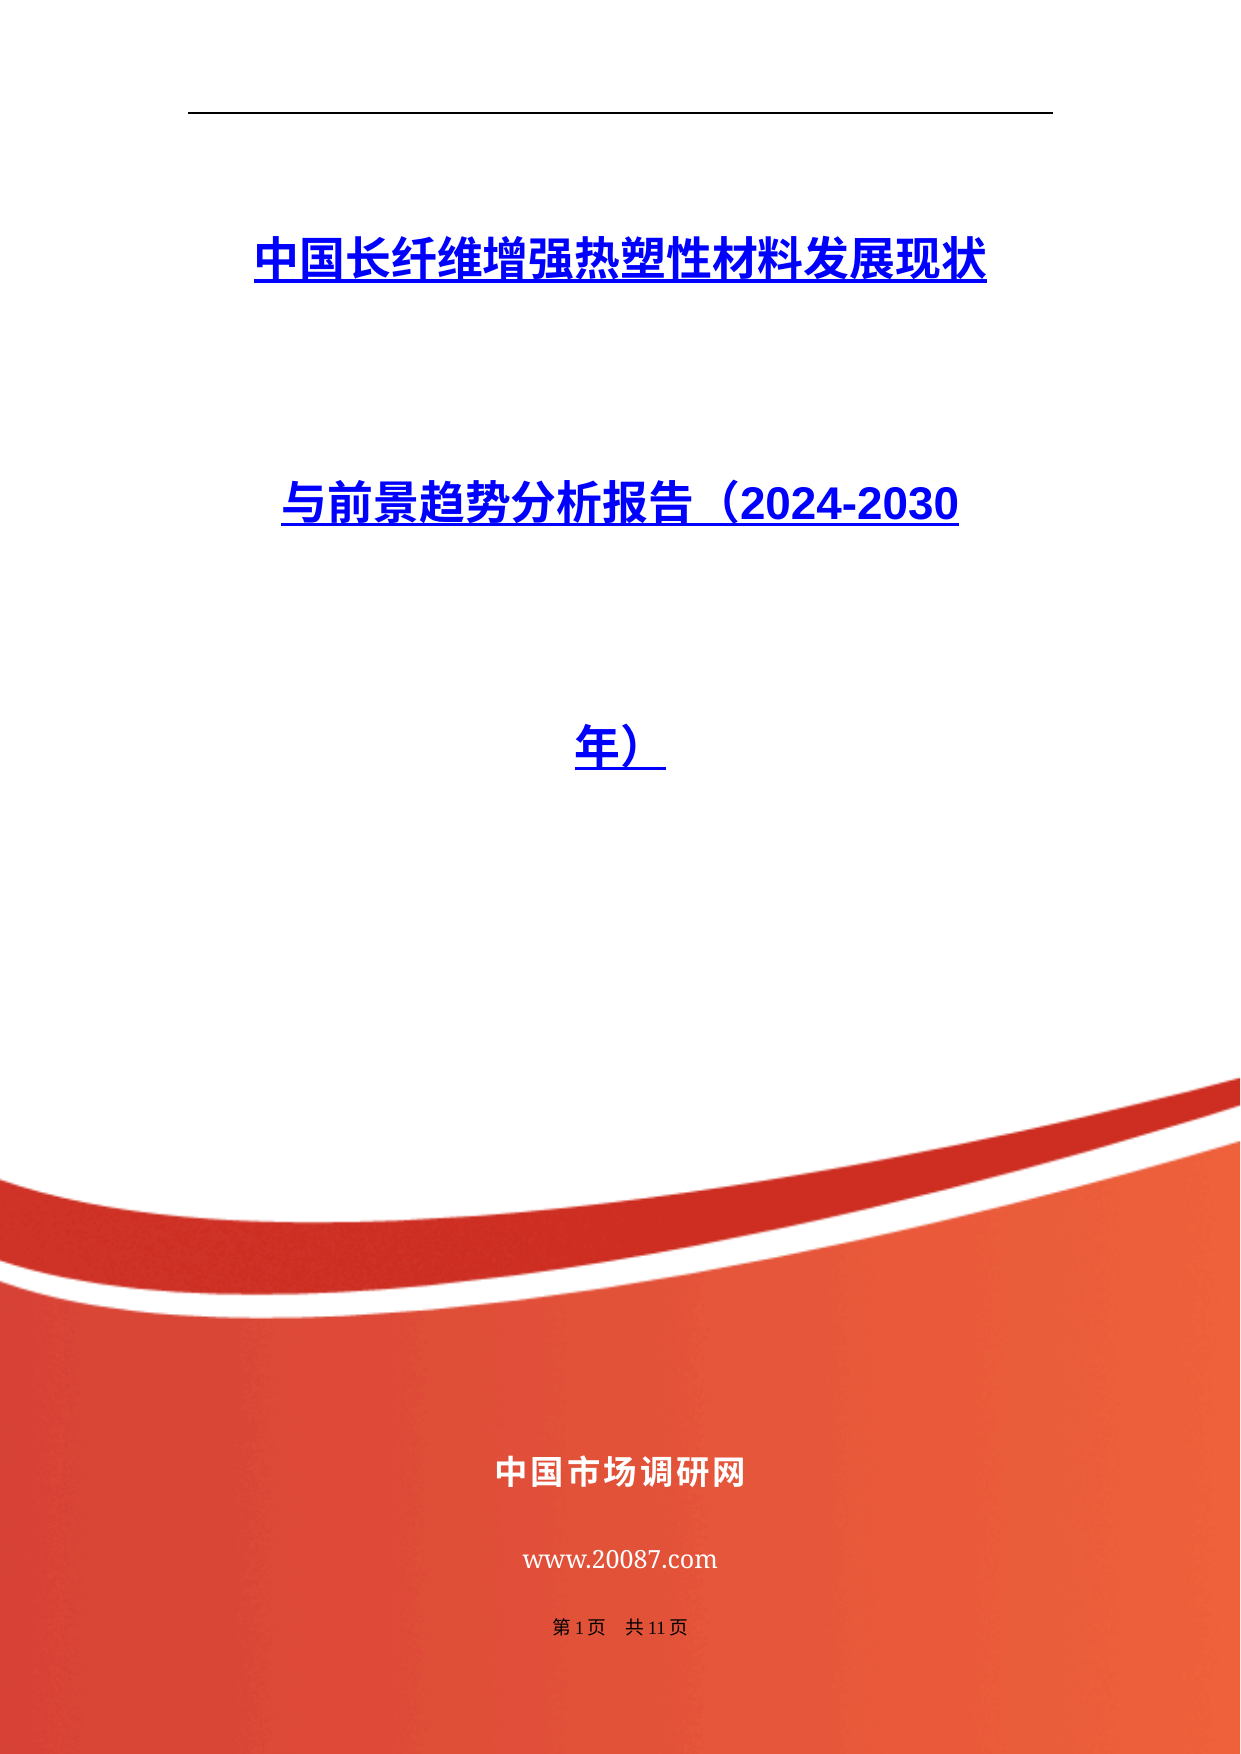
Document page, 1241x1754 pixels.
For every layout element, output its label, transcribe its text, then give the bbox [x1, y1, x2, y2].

subtitle 中国市场调研网 [187, 1437, 1053, 1502]
picture [0, 1006, 1241, 1754]
table_header 中国长纤维增强热塑性材料发展现状与前景趋势分析报告（2024-2030年） [188, 207, 1053, 871]
text www.20087.com [187, 1526, 1053, 1591]
